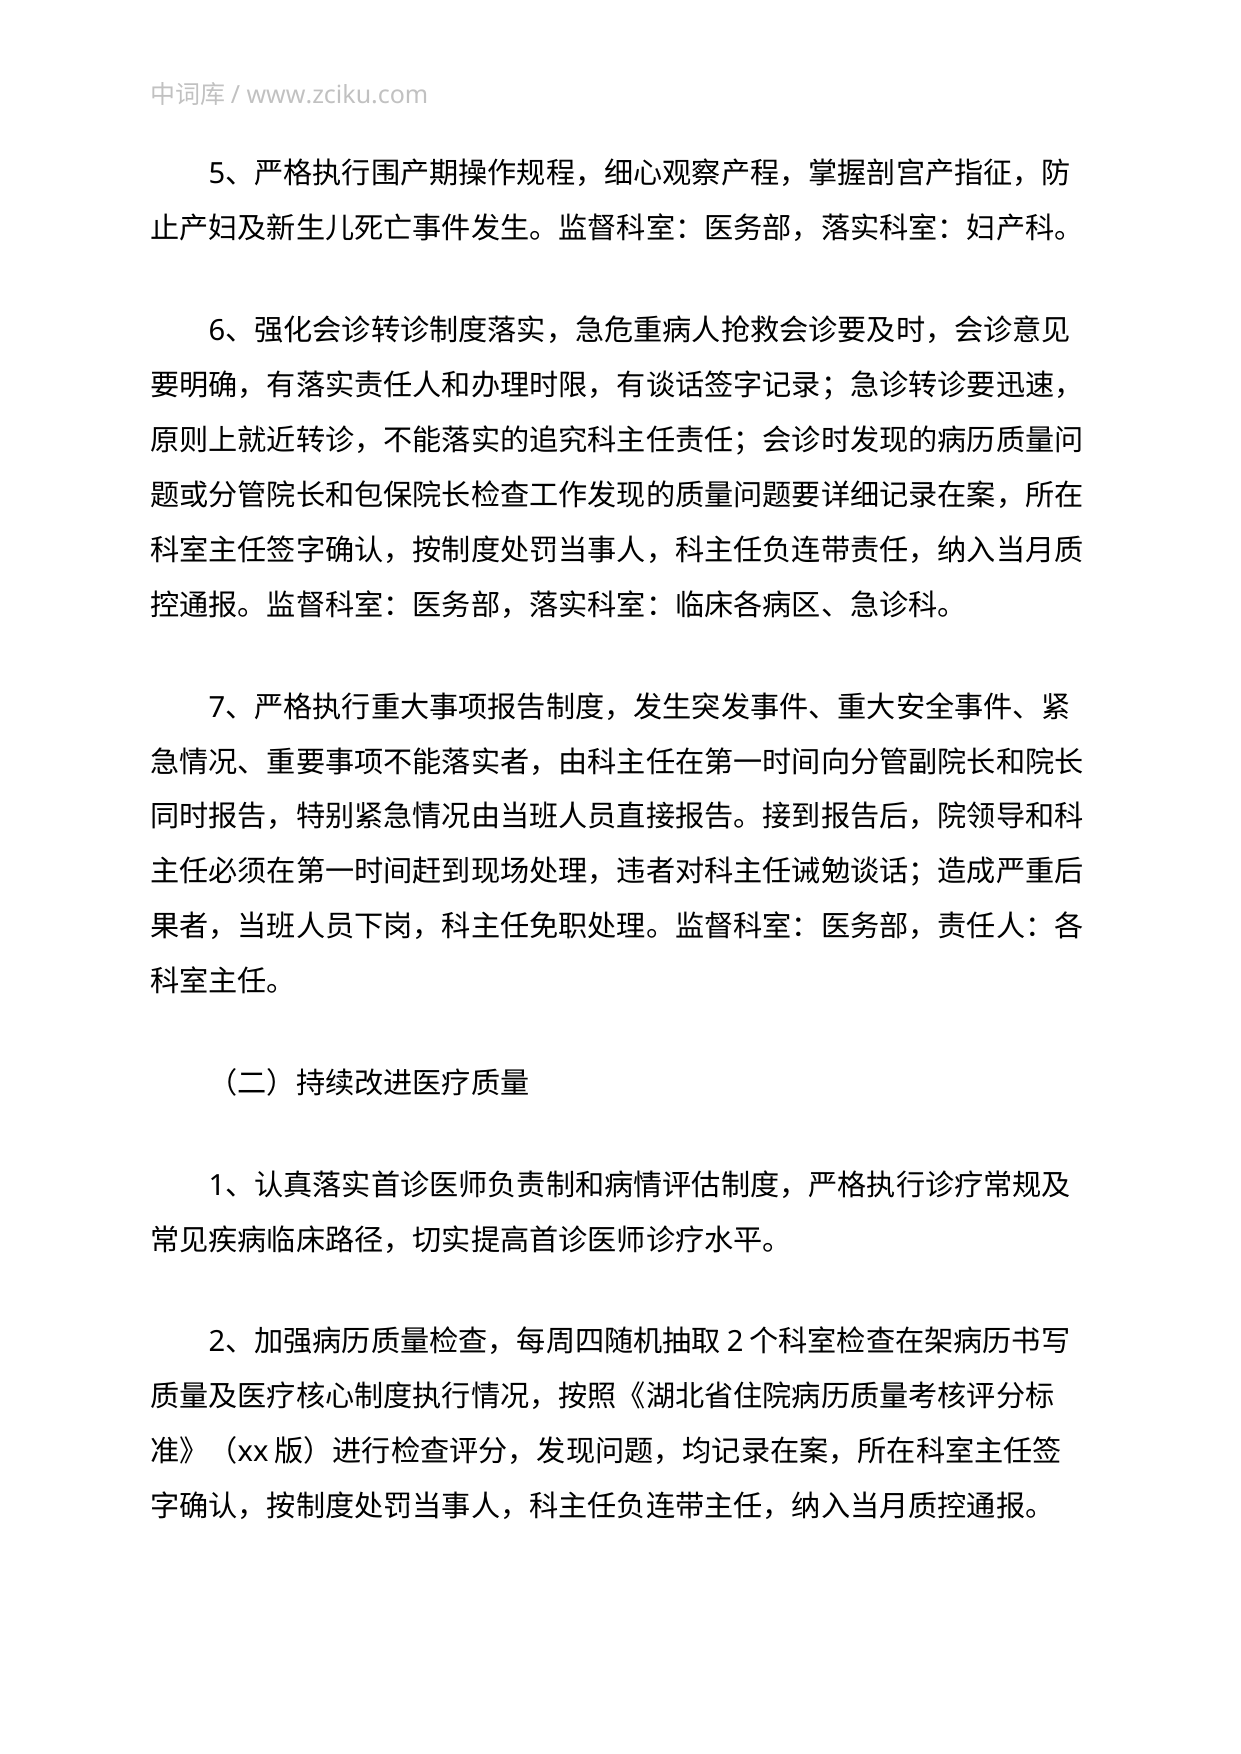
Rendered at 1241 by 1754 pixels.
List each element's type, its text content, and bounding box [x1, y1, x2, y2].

text 6、强化会诊转诊制度落实，急危重病人抢救会诊要及时，会诊意见要明确，有落实责任人和办理时限，有谈话签字记录；急诊转诊要迅速，原则上就近转诊，不能落实的追究科主任责任；会诊时发现的病历质量问题或分管院长和包保院长检查工作发现的质量问题要详细记录在案，所在科室主任签字确认，按制度处罚当事人，科主任负连带责任，纳入当月质控通报。监督科室：医务部，落实科室：临床各病区、急诊科。 [150, 307, 1090, 624]
text 7、严格执行重大事项报告制度，发生突发事件、重大安全事件、紧急情况、重要事项不能落实者，由科主任在第一时间向分管副院长和院长同时报告，特别紧急情况由当班人员直接报告。接到报告后，院领导和科主任必须在第一时间赶到现场处理，违者对科主任诫勉谈话；造成严重后果者，当班人员下岗，科主任免职处理。监督科室：医务部，责任人：各科室主任。 [150, 683, 1090, 1000]
text 5、严格执行围产期操作规程，细心观察产程，掌握剖宫产指征，防止产妇及新生儿死亡事件发生。监督科室：医务部，落实科室：妇产科。 [150, 150, 1090, 247]
text 2、加强病历质量检查，每周四随机抽取2个科室检查在架病历书写质量及医疗核心制度执行情况，按照《湖北省住院病历质量考核评分标准》（xx版）进行检查评分，发现问题，均记录在案，所在科室主任签字确认，按制度处罚当事人，科主任负连带主任，纳入当月质控通报。 [150, 1318, 1090, 1525]
text （二）持续改进医疗质量 [150, 1059, 1090, 1102]
text 1、认真落实首诊医师负责制和病情评估制度，严格执行诊疗常规及常见疾病临床路径，切实提高首诊医师诊疗水平。 [150, 1161, 1090, 1258]
